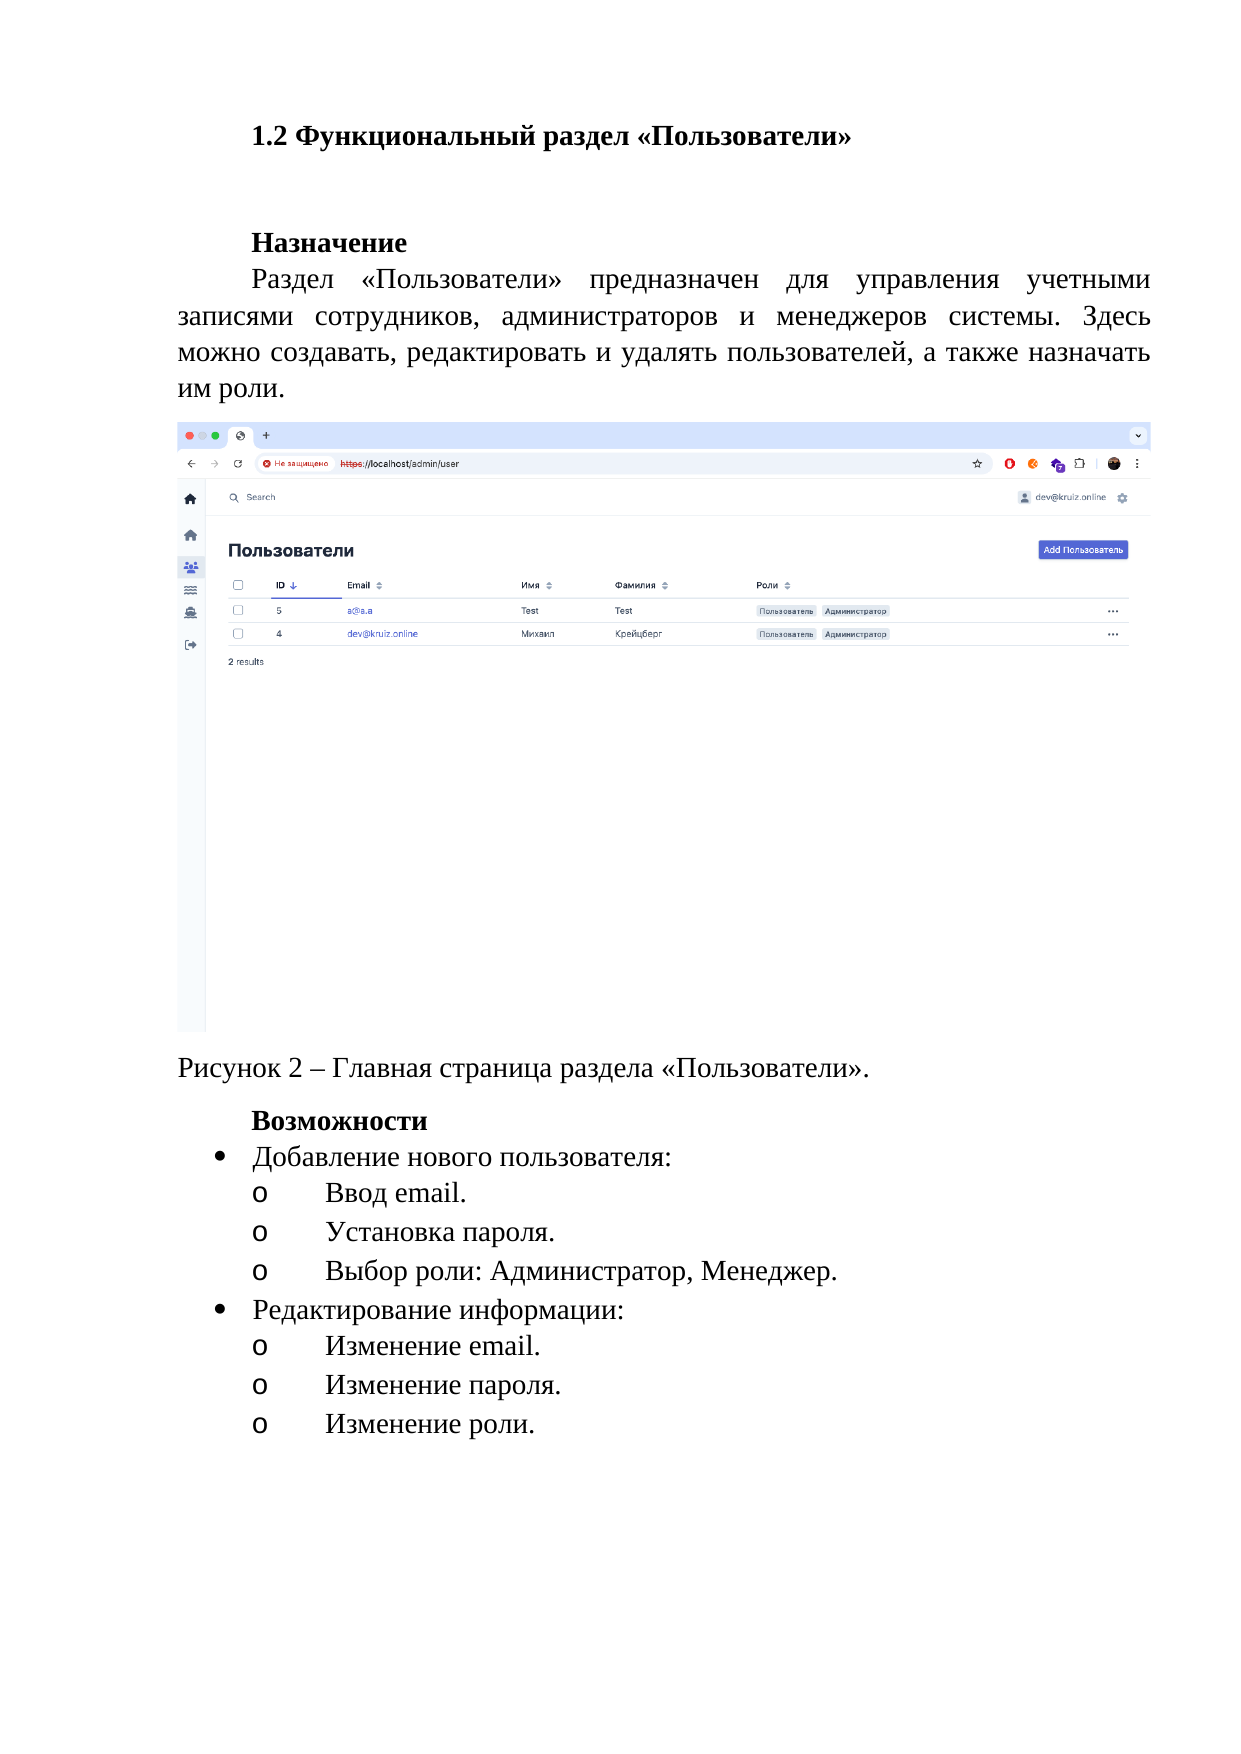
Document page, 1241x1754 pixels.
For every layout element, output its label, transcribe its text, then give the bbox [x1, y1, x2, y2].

list Изменение пароля. [251, 1367, 1152, 1403]
list Изменение email. [251, 1328, 1152, 1364]
picture [177, 422, 1151, 1032]
list Редактирование информации: [215, 1292, 1152, 1326]
subtitle 1.2 Функциональный раздел «Пользователи» [177, 118, 1152, 152]
list Добавление нового пользователя: [215, 1139, 1152, 1173]
subtitle Назначение [177, 226, 1152, 259]
text Раздел «Пользователи» предназначен для управления учетными записями сотрудников, администраторов и менеджеров системы. Здесь можно создавать, редактировать и удалять пользователей, а также назначать им роли. [177, 262, 1152, 404]
text Рисунок 2 – Главная страница раздела «Пользователи». [177, 1050, 1152, 1084]
list Выбор роли: Администратор, Менеджер. [251, 1253, 1152, 1289]
list Ввод email. [251, 1176, 1152, 1212]
list Изменение роли. [251, 1406, 1152, 1442]
subtitle Возможности [177, 1103, 1152, 1137]
list Установка пароля. [251, 1214, 1152, 1250]
